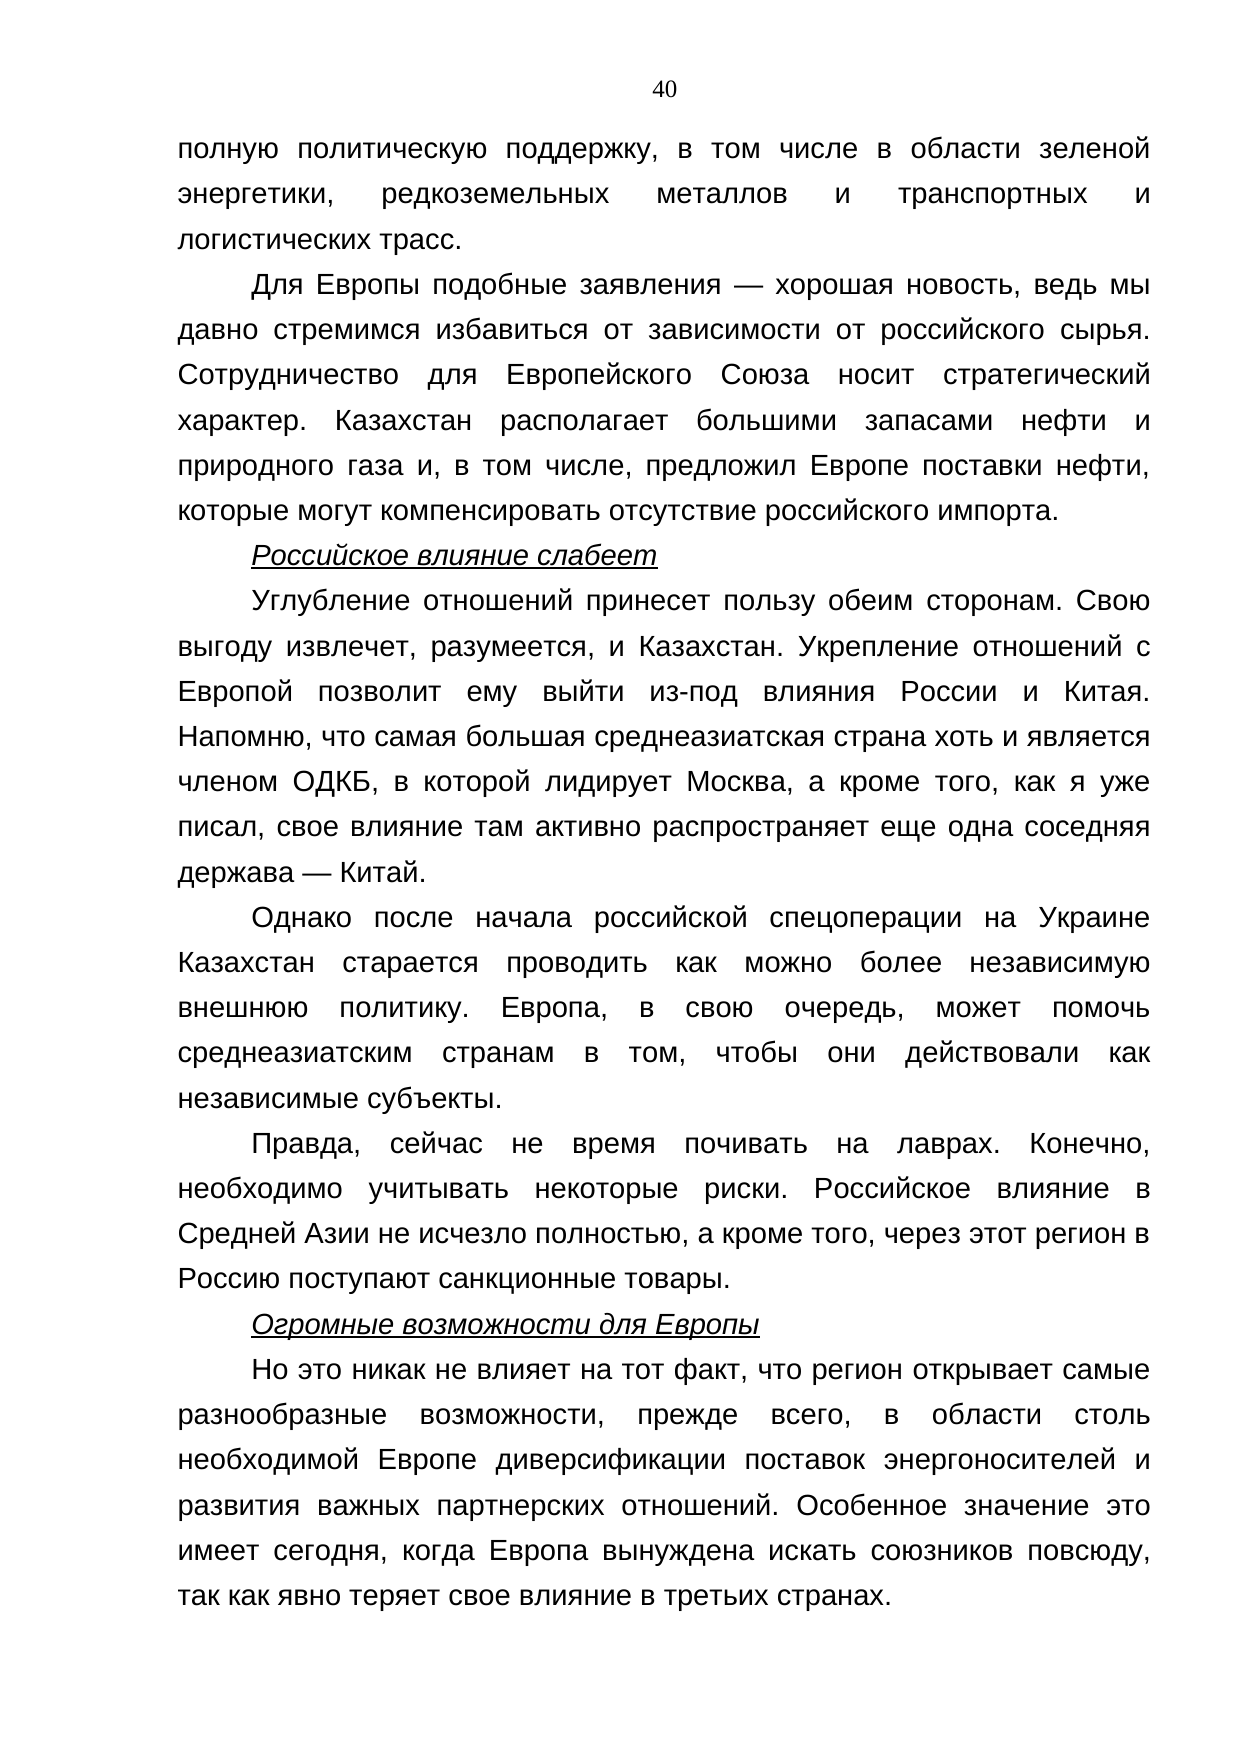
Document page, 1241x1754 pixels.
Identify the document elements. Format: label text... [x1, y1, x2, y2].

text Но это никак не влияет на тот факт, что регион открывает самые разнообразные возможности, прежде всего, в области столь необходимой Европе диверсификации поставок энергоносителей и развития важных партнерских отношений. Особенное значение это имеет сегодня, когда Европа вынуждена искать союзников повсюду, так как явно теряет свое влияние в третьих странах. [177, 1352, 1152, 1611]
text Правда, сейчас не время почивать на лаврах. Конечно, необходимо учитывать некоторые риски. Российское влияние в Средней Азии не исчезло полностью, а кроме того, через этот регион в Россию поступают санкционные товары. [177, 1126, 1152, 1295]
text Однако после начала российской спецоперации на Украине Казахстан старается проводить как можно более независимую внешнюю политику. Европа, в свою очередь, может помочь среднеазиатским странам в том, чтобы они действовали как независимые субъекты. [177, 900, 1152, 1114]
text Для Европы подобные заявления — хорошая новость, ведь мы давно стремимся избавиться от зависимости от российского сырья. Сотрудничество для Европейского Союза носит стратегический характер. Казахстан располагает большими запасами нефти и природного газа и, в том числе, предложил Европе поставки нефти, которые могут компенсировать отсутствие российского импорта. [177, 267, 1152, 526]
text Огромные возможности для Европы [177, 1307, 1152, 1340]
text Российское влияние слабеет [177, 538, 1152, 572]
text Углубление отношений принесет пользу обеим сторонам. Свою выгоду извлечет, разумеется, и Казахстан. Укрепление отношений с Европой позволит ему выйти из-под влияния России и Китая. Напомню, что самая большая среднеазиатская страна хоть и является членом ОДКБ, в которой лидирует Москва, а кроме того, как я уже писал, свое влияние там активно распространяет еще одна соседняя держава — Китай. [177, 583, 1152, 888]
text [177, 131, 1152, 255]
